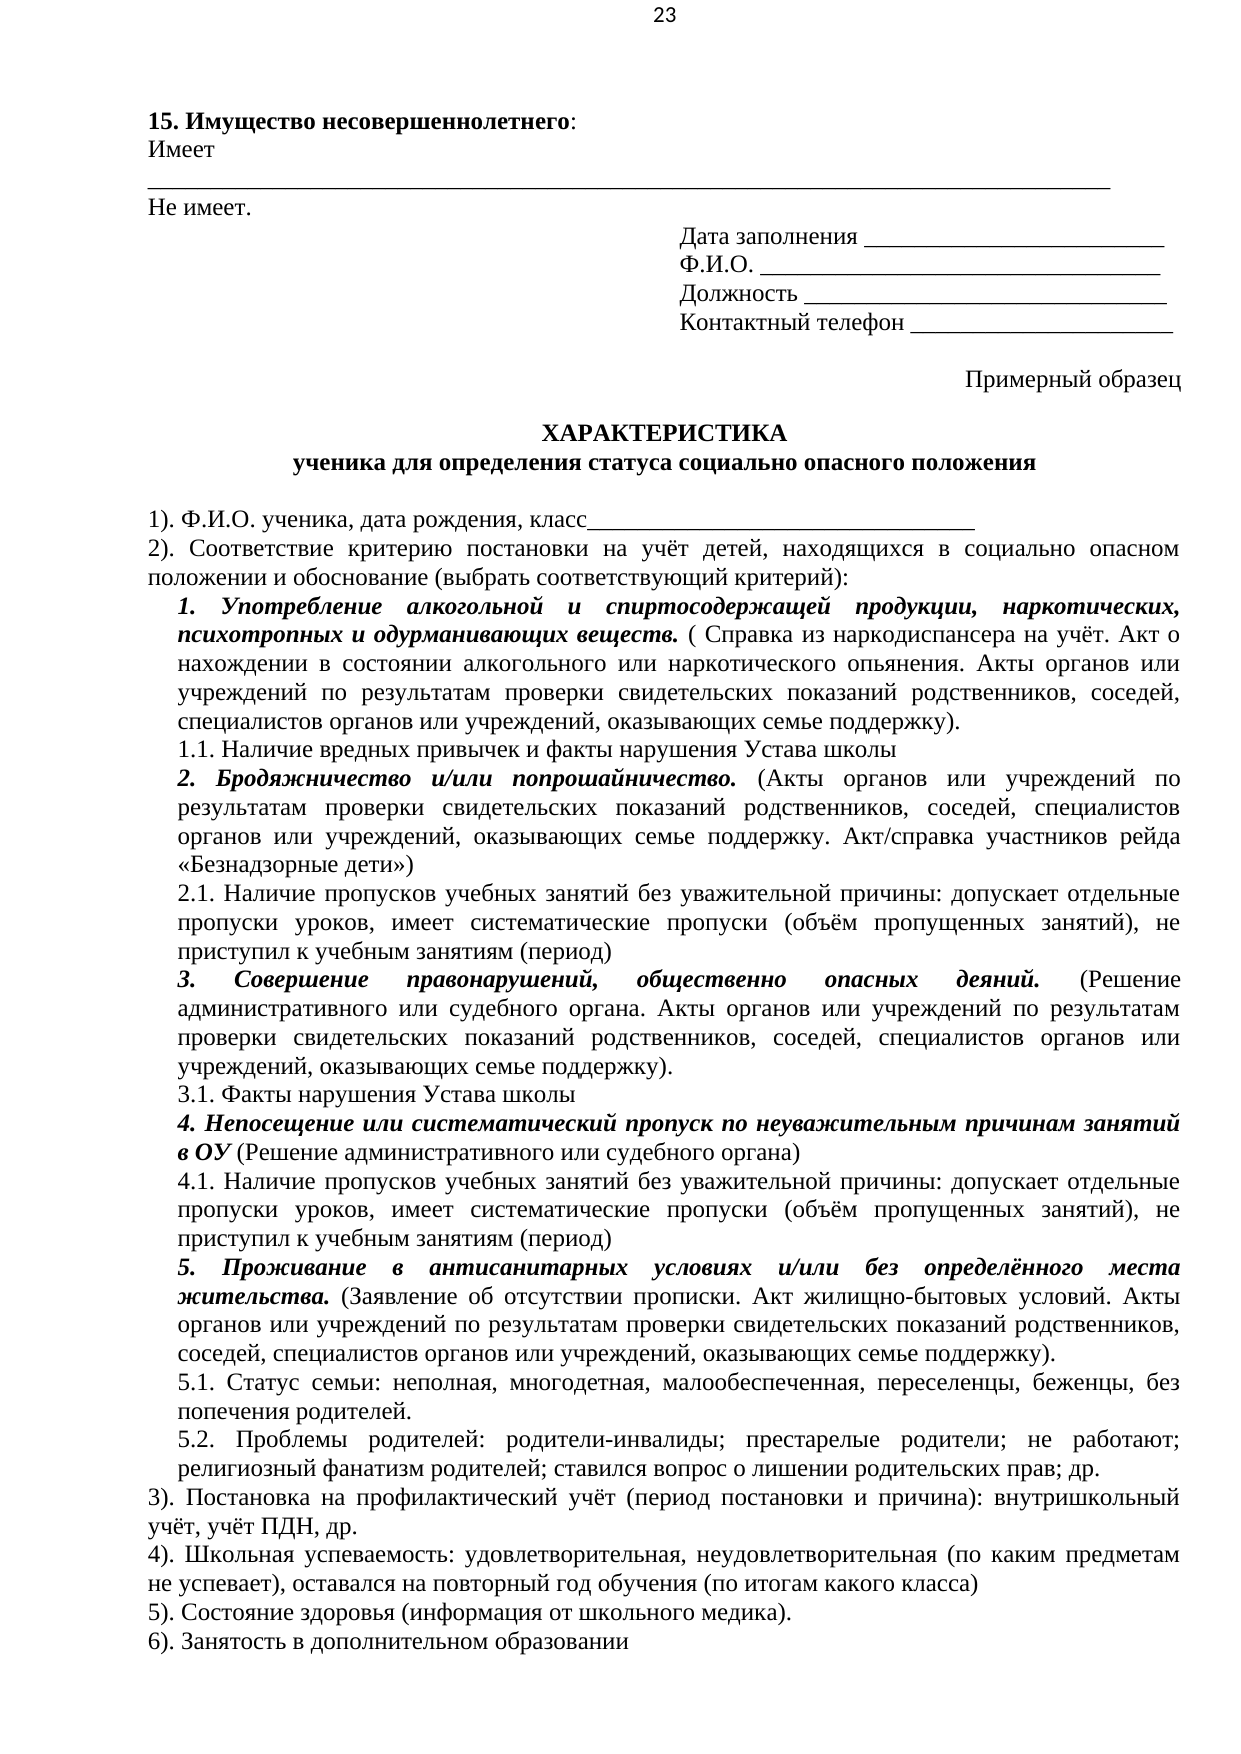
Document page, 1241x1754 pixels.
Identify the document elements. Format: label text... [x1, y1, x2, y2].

text 3. Совершение правонарушений, общественно опасных деяний. (Решение административного или судебного органа. Акты органов или учреждений по результатам проверки свидетельских показаний родственников, соседей, специалистов органов или учреждений, оказывающих семье поддержку). [177, 964, 1181, 1079]
text Контактный телефон _____________________ [679, 307, 1181, 336]
text 1). Ф.И.О. ученика, дата рождения, класс_______________________________ [148, 504, 1181, 533]
title 5). Состояние здоровья (информация от школьного медика). [148, 1597, 1181, 1626]
title 3.1. Факты нарушения Устава школы [177, 1079, 1181, 1108]
title 4). Школьная успеваемость: удовлетворительная, неудовлетворительная (по каким предметам не успевает), оставался на повторный год обучения (по итогам какого класса) [148, 1539, 1181, 1597]
text ученика для определения статуса социально опасного положения [148, 447, 1181, 476]
text 15. Имущество несовершеннолетнего: [148, 106, 1181, 134]
title 2.1. Наличие пропусков учебных занятий без уважительной причины: допускает отдельные пропуски уроков, имеет систематические пропуски (объём пропущенных занятий), не приступил к учебным занятиям (период) [177, 878, 1181, 964]
text Примерный образец [148, 364, 1181, 393]
text Должность _____________________________ [679, 278, 1181, 307]
title 4.1. Наличие пропусков учебных занятий без уважительной причины: допускает отдельные пропуски уроков, имеет систематические пропуски (объём пропущенных занятий), не приступил к учебным занятиям (период) [177, 1166, 1181, 1252]
text 2. Бродяжничество и/или попрошайничество. (Акты органов или учреждений по результатам проверки свидетельских показаний родственников, соседей, специалистов органов или учреждений, оказывающих семье поддержку. Акт/справка участников рейда «Безнадзорные дети») [177, 763, 1181, 878]
title 4. Непосещение или систематический пропуск по неуважительным причинам занятий в ОУ (Решение административного или судебного органа) [177, 1108, 1181, 1166]
text Ф.И.О. ________________________________ [679, 249, 1181, 278]
text 5.2. Проблемы родителей: родители-инвалиды; престарелые родители; не работают; религиозный фанатизм родителей; ставился вопрос о лишении родительских прав; др. [177, 1424, 1181, 1482]
text Не имеет. [148, 192, 1181, 221]
text 5.1. Статус семьи: неполная, многодетная, малообеспеченная, переселенцы, беженцы, без попечения родителей. [177, 1367, 1181, 1424]
title 2). Соответствие критерию постановки на учёт детей, находящихся в социально опасном положении и обоснование (выбрать соответствующий критерий): [148, 533, 1181, 591]
text 5. Проживание в антисанитарных условиях и/или без определённого места жительства. (Заявление об отсутствии прописки. Акт жилищно-бытовых условий. Акты органов или учреждений по результатам проверки свидетельских показаний родственников, соседей, специалистов органов или учреждений, оказывающих семье поддержку). [177, 1252, 1181, 1367]
text Дата заполнения ________________________ [679, 221, 1181, 249]
title 3). Постановка на профилактический учёт (период постановки и причина): внутришкольный учёт, учёт ПДН, др. [148, 1482, 1181, 1539]
title 1.1. Наличие вредных привычек и факты нарушения Устава школы [177, 734, 1181, 763]
subtitle ХАРАКТЕРИСТИКА [148, 418, 1181, 447]
title 6). Занятость в дополнительном образовании [148, 1626, 1181, 1654]
text 1. Употребление алкогольной и спиртосодержащей продукции, наркотических, психотропных и одурманивающих веществ. ( Справка из наркодиспансера на учёт. Акт о нахождении в состоянии алкогольного или наркотического опьянения. Акты органов или учреждений по результатам проверки свидетельских показаний родственников, соседей, специалистов органов или учреждений, оказывающих семье поддержку). [177, 591, 1181, 734]
text Имеет _____________________________________________________________________________ [148, 134, 1181, 192]
